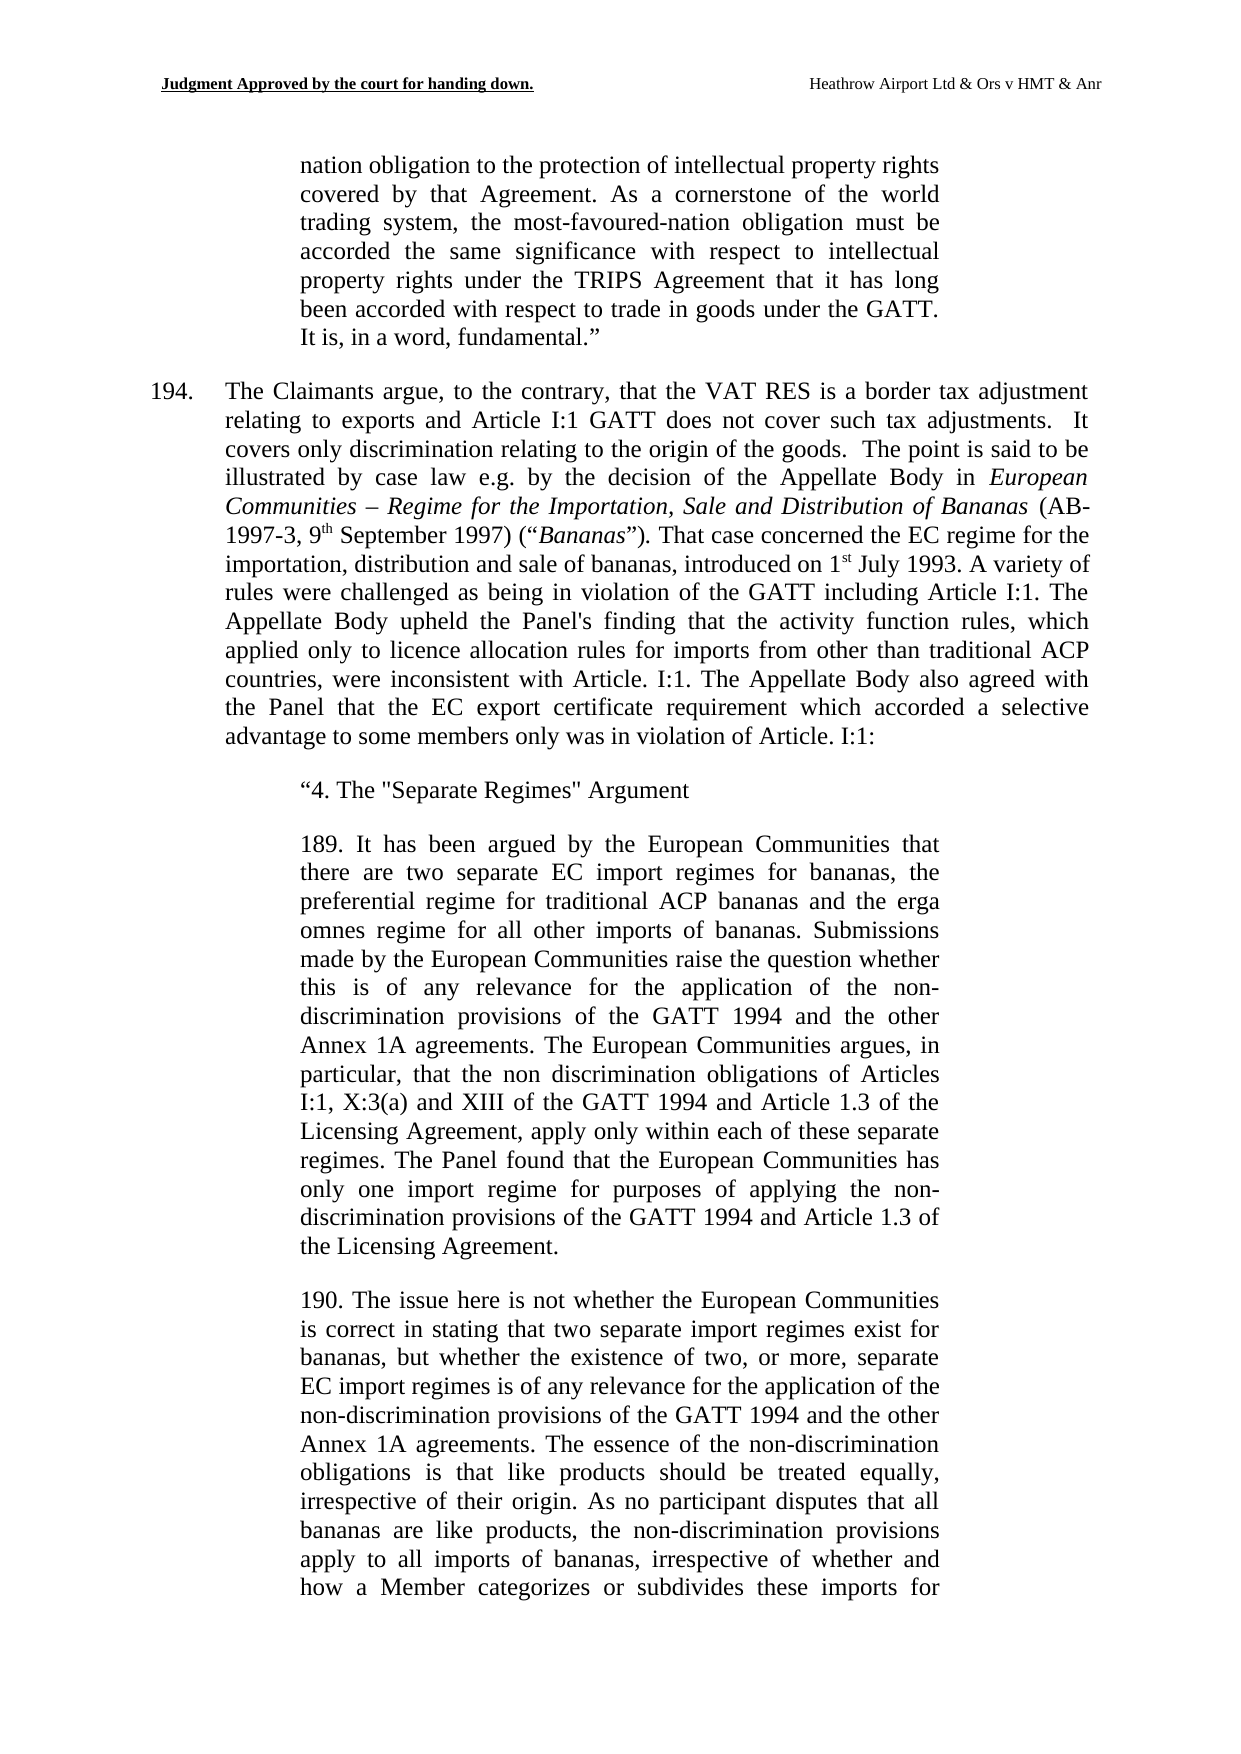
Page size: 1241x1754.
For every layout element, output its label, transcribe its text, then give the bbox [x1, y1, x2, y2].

text The Claimants argue, to the contrary, that the VAT RES is a border tax adjustment relating to exports and Article I:1 GATT does not cover such tax adjustments. It covers only discrimination relating to the origin of the goods. The point is said to be illustrated by case law e.g. by the decision of the Appellate Body in European Communities – Regime for the Importation, Sale and Distribution of Bananas (AB-1997-3, 9th September 1997) (“Bananas”). That case concerned the EC regime for the importation, distribution and sale of bananas, introduced on 1st July 1993. A variety of rules were challenged as being in violation of the GATT including Article I:1. The Appellate Body upheld the Panel's finding that the activity function rules, which applied only to licence allocation rules for imports from other than traditional ACP countries, were inconsistent with Article. I:1. The Appellate Body also agreed with the Panel that the EC export certificate requirement which accorded a selective advantage to some members only was in violation of Article. I:1: [150, 376, 1090, 750]
text 189. It has been argued by the European Communities that there are two separate EC import regimes for bananas, the preferential regime for traditional ACP bananas and the erga omnes regime for all other imports of bananas. Submissions made by the European Communities raise the question whether this is of any relevance for the application of the non-discrimination provisions of the GATT 1994 and the other Annex 1A agreements. The European Communities argues, in particular, that the non discrimination obligations of Articles I:1, X:3(a) and XIII of the GATT 1994 and Article 1.3 of the Licensing Agreement, apply only within each of these separate regimes. The Panel found that the European Communities has only one import regime for purposes of applying the non-discrimination provisions of the GATT 1994 and Article 1.3 of the Licensing Agreement. [300, 829, 940, 1260]
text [300, 1285, 940, 1601]
text “4. The "Separate Regimes" Argument [300, 775, 940, 804]
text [300, 150, 940, 351]
